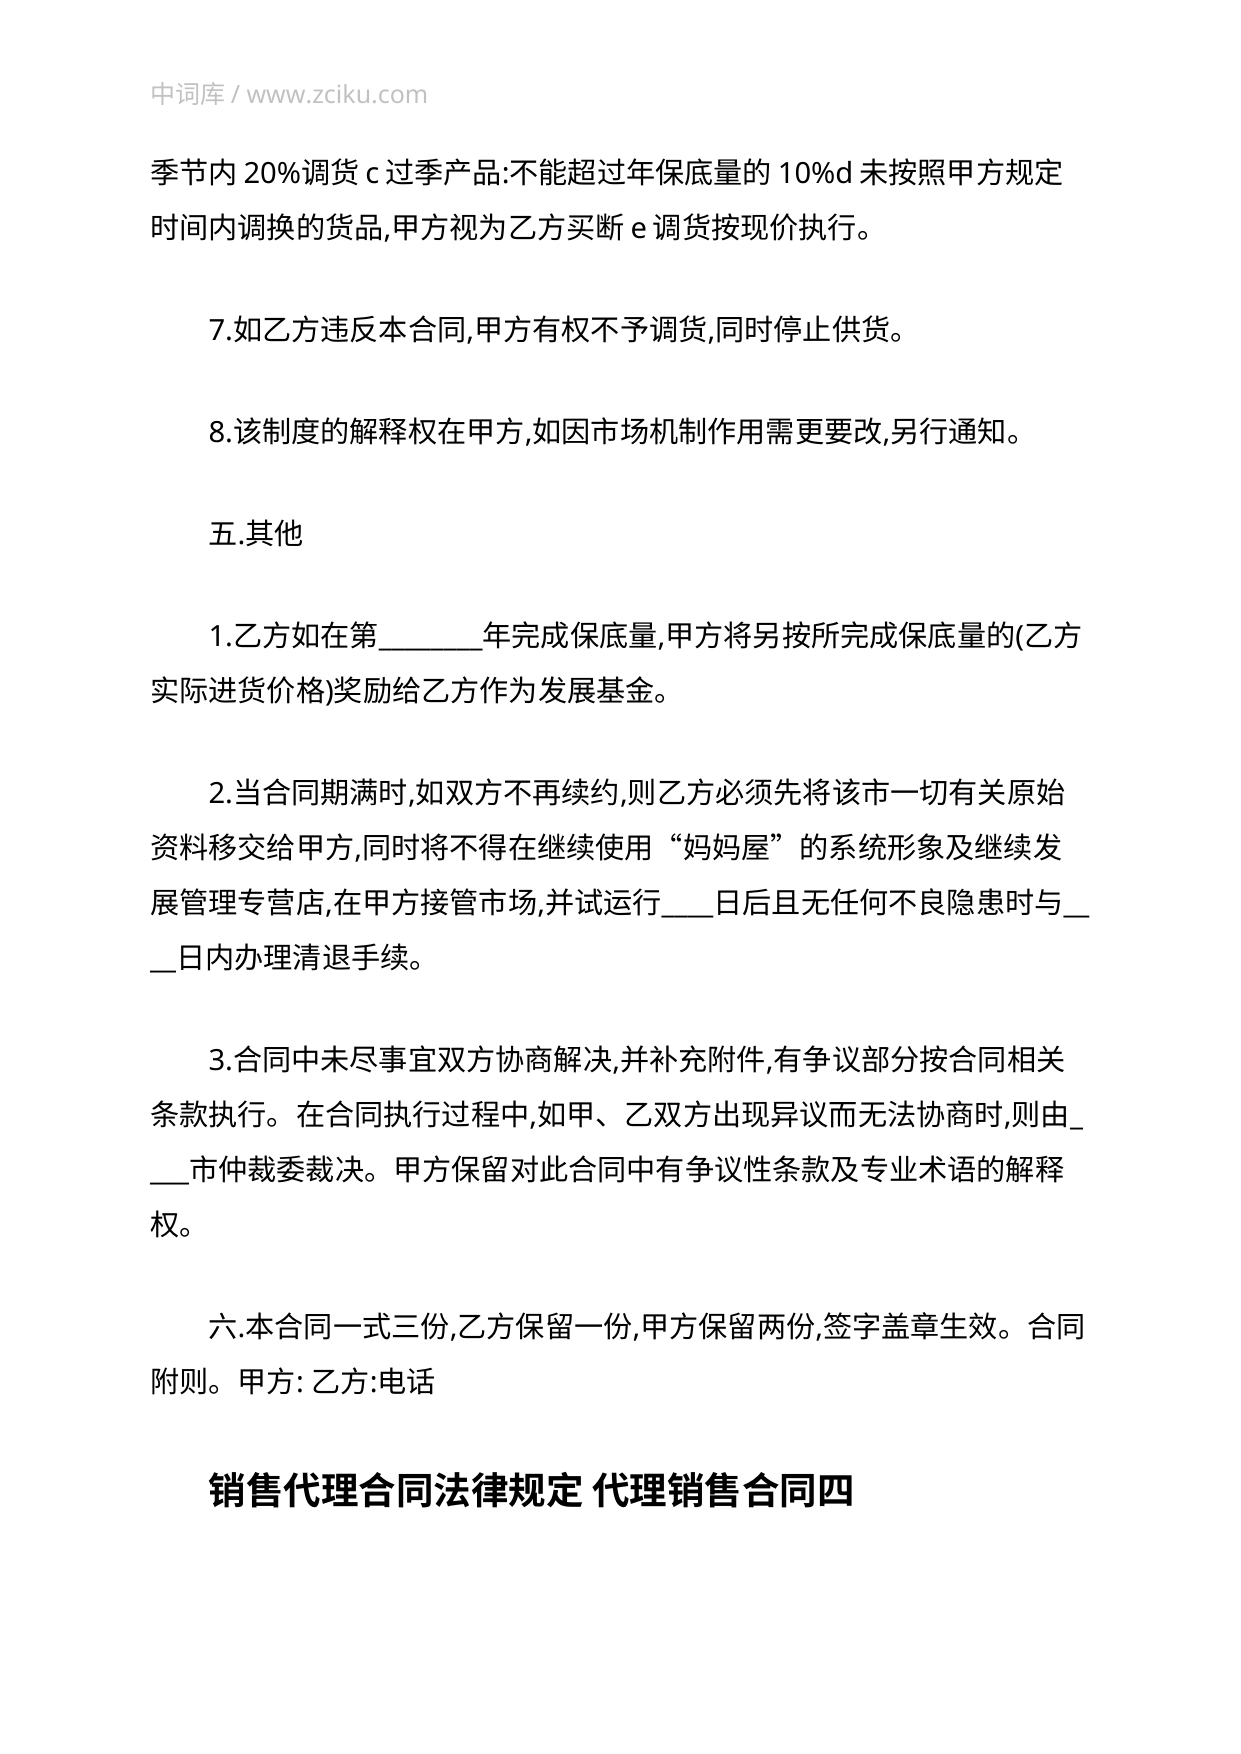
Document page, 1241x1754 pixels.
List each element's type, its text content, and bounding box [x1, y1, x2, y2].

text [150, 150, 1090, 247]
text 销售代理合同法律规定 代理销售合同四 [150, 1461, 1090, 1515]
text 3.合同中未尽事宜双方协商解决,并补充附件,有争议部分按合同相关条款执行。在合同执行过程中,如甲、乙双方出现异议而无法协商时,则由____市仲裁委裁决。甲方保留对此合同中有争议性条款及专业术语的解释权。 [150, 1037, 1090, 1244]
text 8.该制度的解释权在甲方,如因市场机制作用需更要改,另行通知。 [150, 409, 1090, 451]
text 五.其他 [150, 511, 1090, 553]
text 1.乙方如在第________年完成保底量,甲方将另按所完成保底量的(乙方实际进货价格)奖励给乙方作为发展基金。 [150, 613, 1090, 710]
text 7.如乙方违反本合同,甲方有权不予调货,同时停止供货。 [150, 307, 1090, 349]
text 六.本合同一式三份,乙方保留一份,甲方保留两份,签字盖章生效。合同附则。甲方: 乙方:电话 [150, 1304, 1090, 1401]
text 2.当合同期满时,如双方不再续约,则乙方必须先将该市一切有关原始资料移交给甲方,同时将不得在继续使用“妈妈屋”的系统形象及继续发展管理专营店,在甲方接管市场,并试运行____日后且无任何不良隐患时与____日内办理清退手续。 [150, 770, 1090, 977]
